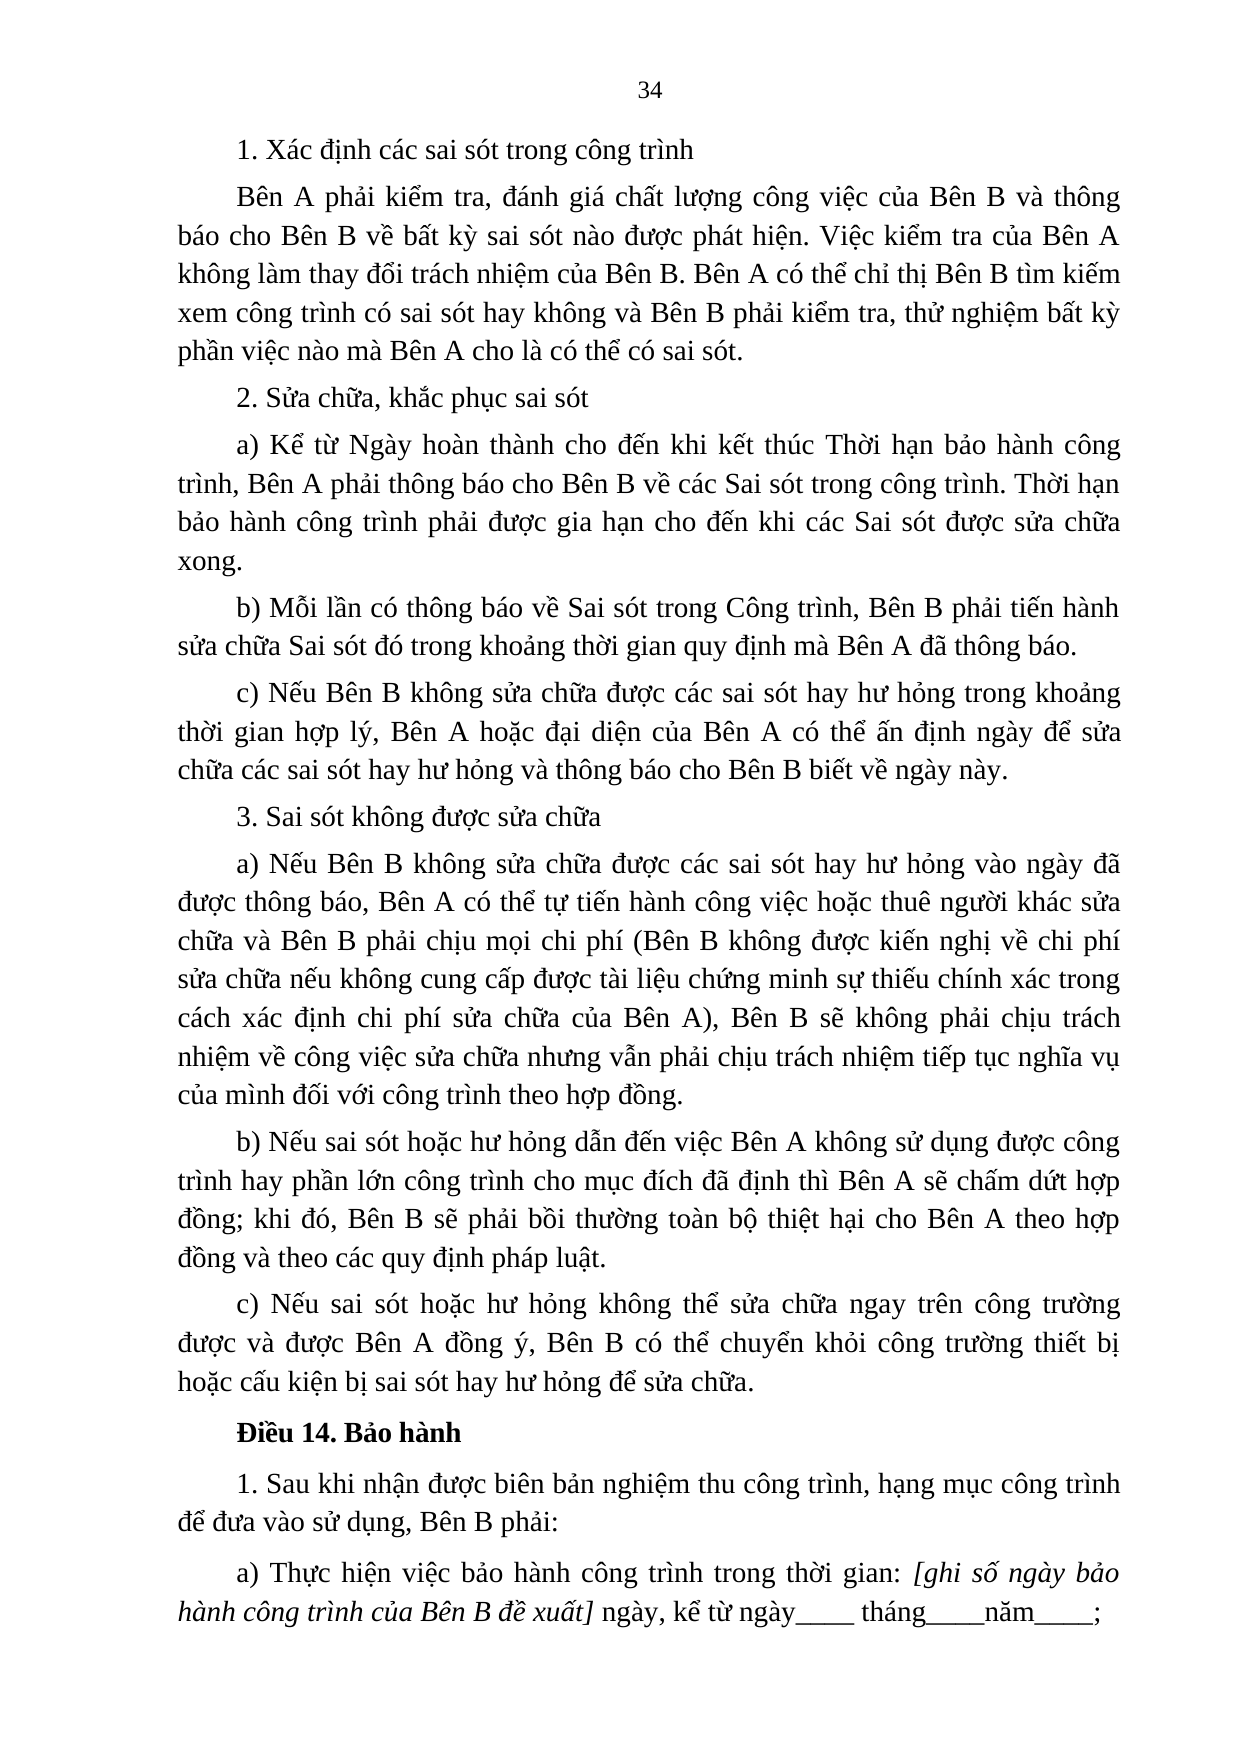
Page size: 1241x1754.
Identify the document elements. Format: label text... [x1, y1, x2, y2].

text a) Nếu Bên B không sửa chữa được các sai sót hay hư hỏng vào ngày đã được thông báo, Bên A có thể tự tiến hành công việc hoặc thuê người khác sửa chữa và Bên B phải chịu mọi chi phí (Bên B không được kiến nghị về chi phí sửa chữa nếu không cung cấp được tài liệu chứng minh sự thiếu chính xác trong cách xác định chi phí sửa chữa của Bên A), Bên B sẽ không phải chịu trách nhiệm về công việc sửa chữa nhưng vẫn phải chịu trách nhiệm tiếp tục nghĩa vụ của mình đối với công trình theo hợp đồng. [177, 846, 1122, 1111]
text c) Nếu sai sót hoặc hư hỏng không thể sửa chữa ngay trên công trường được và được Bên A đồng ý, Bên B có thể chuyển khỏi công trường thiết bị hoặc cấu kiện bị sai sót hay hư hỏng để sửa chữa. [177, 1287, 1122, 1397]
text 3. Sai sót không được sửa chữa [177, 799, 1122, 833]
text 2. Sửa chữa, khắc phục sai sót [177, 380, 1122, 414]
text 1. Sau khi nhận được biên bản nghiệm thu công trình, hạng mục công trình để đưa vào sử dụng, Bên B phải: [177, 1466, 1122, 1538]
text Bên A phải kiểm tra, đánh giá chất lượng công việc của Bên B và thông báo cho Bên B về bất kỳ sai sót nào được phát hiện. Việc kiểm tra của Bên A không làm thay đổi trách nhiệm của Bên B. Bên A có thể chỉ thị Bên B tìm kiếm xem công trình có sai sót hay không và Bên B phải kiểm tra, thử nghiệm bất kỳ phần việc nào mà Bên A cho là có thể có sai sót. [177, 179, 1122, 367]
text 1. Xác định các sai sót trong công trình [177, 132, 1122, 166]
text a) Thực hiện việc bảo hành công trình trong thời gian: [ghi số ngày bảo hành công trình của Bên B đề xuất] ngày, kể từ ngày____ tháng____năm____; [177, 1555, 1122, 1627]
text b) Nếu sai sót hoặc hư hỏng dẫn đến việc Bên A không sử dụng được công trình hay phần lớn công trình cho mục đích đã định thì Bên A sẽ chấm dứt hợp đồng; khi đó, Bên B sẽ phải bồi thường toàn bộ thiệt hại cho Bên A theo hợp đồng và theo các quy định pháp luật. [177, 1124, 1122, 1273]
text b) Mỗi lần có thông báo về Sai sót trong Công trình, Bên B phải tiến hành sửa chữa Sai sót đó trong khoảng thời gian quy định mà Bên A đã thông báo. [177, 590, 1122, 662]
text c) Nếu Bên B không sửa chữa được các sai sót hay hư hỏng trong khoảng thời gian hợp lý, Bên A hoặc đại diện của Bên A có thể ấn định ngày để sửa chữa các sai sót hay hư hỏng và thông báo cho Bên B biết về ngày này. [177, 675, 1122, 786]
text a) Kể từ Ngày hoàn thành cho đến khi kết thúc Thời hạn bảo hành công trình, Bên A phải thông báo cho Bên B về các Sai sót trong công trình. Thời hạn bảo hành công trình phải được gia hạn cho đến khi các Sai sót được sửa chữa xong. [177, 427, 1122, 576]
text Điều 14. Bảo hành [177, 1415, 1122, 1448]
